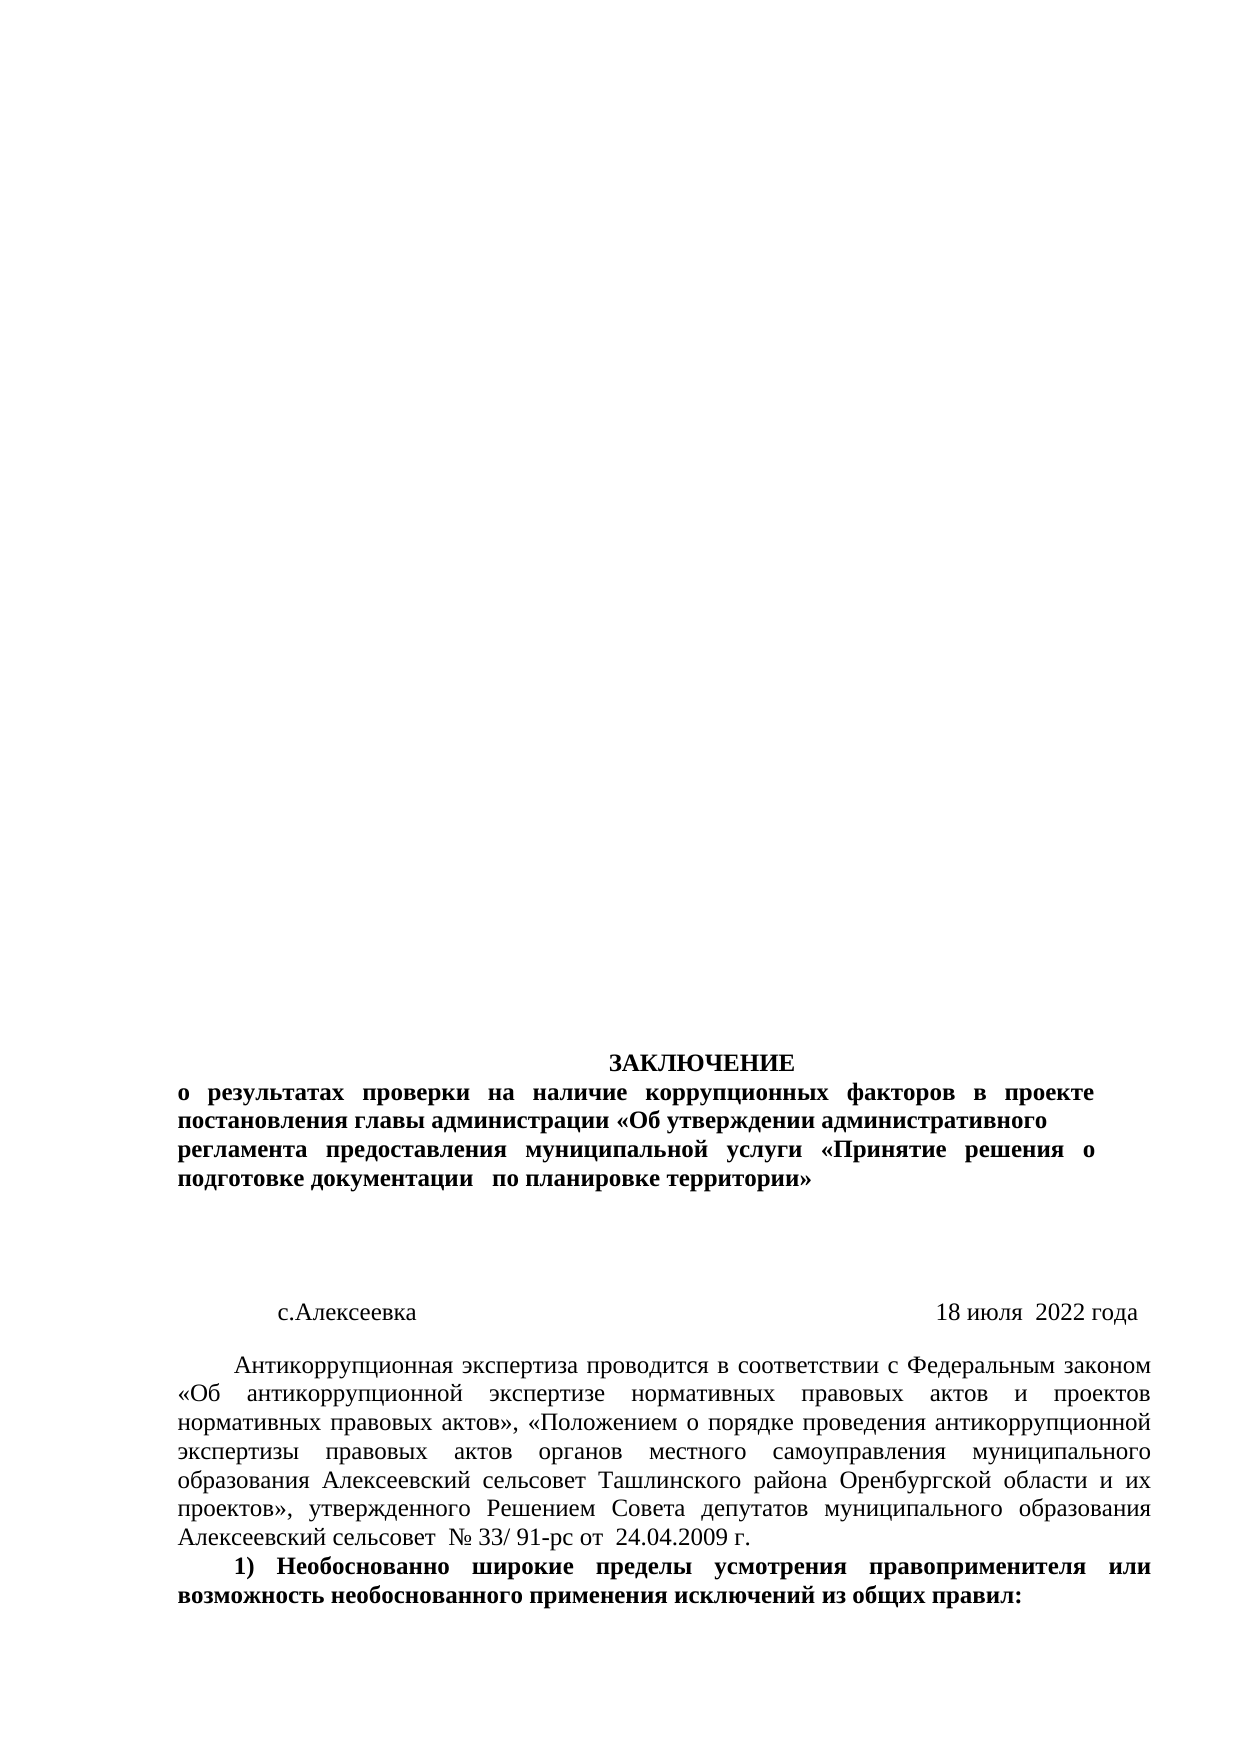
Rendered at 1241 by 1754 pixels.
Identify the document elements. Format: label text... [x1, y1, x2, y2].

title регламента предоставления муниципальной услуги «Принятие решения о подготовке документации по планировке территории» [177, 1134, 1095, 1192]
text Антикоррупционная экспертиза проводится в соответствии с Федеральным законом «Об антикоррупционной экспертизе нормативных правовых актов и проектов нормативных правовых актов», «Положением о порядке проведения антикоррупционной экспертизы правовых актов органов местного самоуправления муниципального образования Алексеевский сельсовет Ташлинского района Оренбургской области и их проектов», утвержденного Решением Совета депутатов муниципального образования Алексеевский сельсовет № 33/ 91-рс от 24.04.2009 г. [177, 1350, 1152, 1551]
text 1) Необоснованно широкие пределы усмотрения правоприменителя или возможность необоснованного применения исключений из общих правил: [177, 1551, 1152, 1608]
title о результатах проверки на наличие коррупционных факторов в проекте постановления главы администрации «Об утверждении административного [177, 1077, 1095, 1134]
text ЗАКЛЮЧЕНИЕ [177, 1048, 1152, 1077]
text с.Алексеевка 18 июля 2022 года [177, 1297, 1152, 1326]
